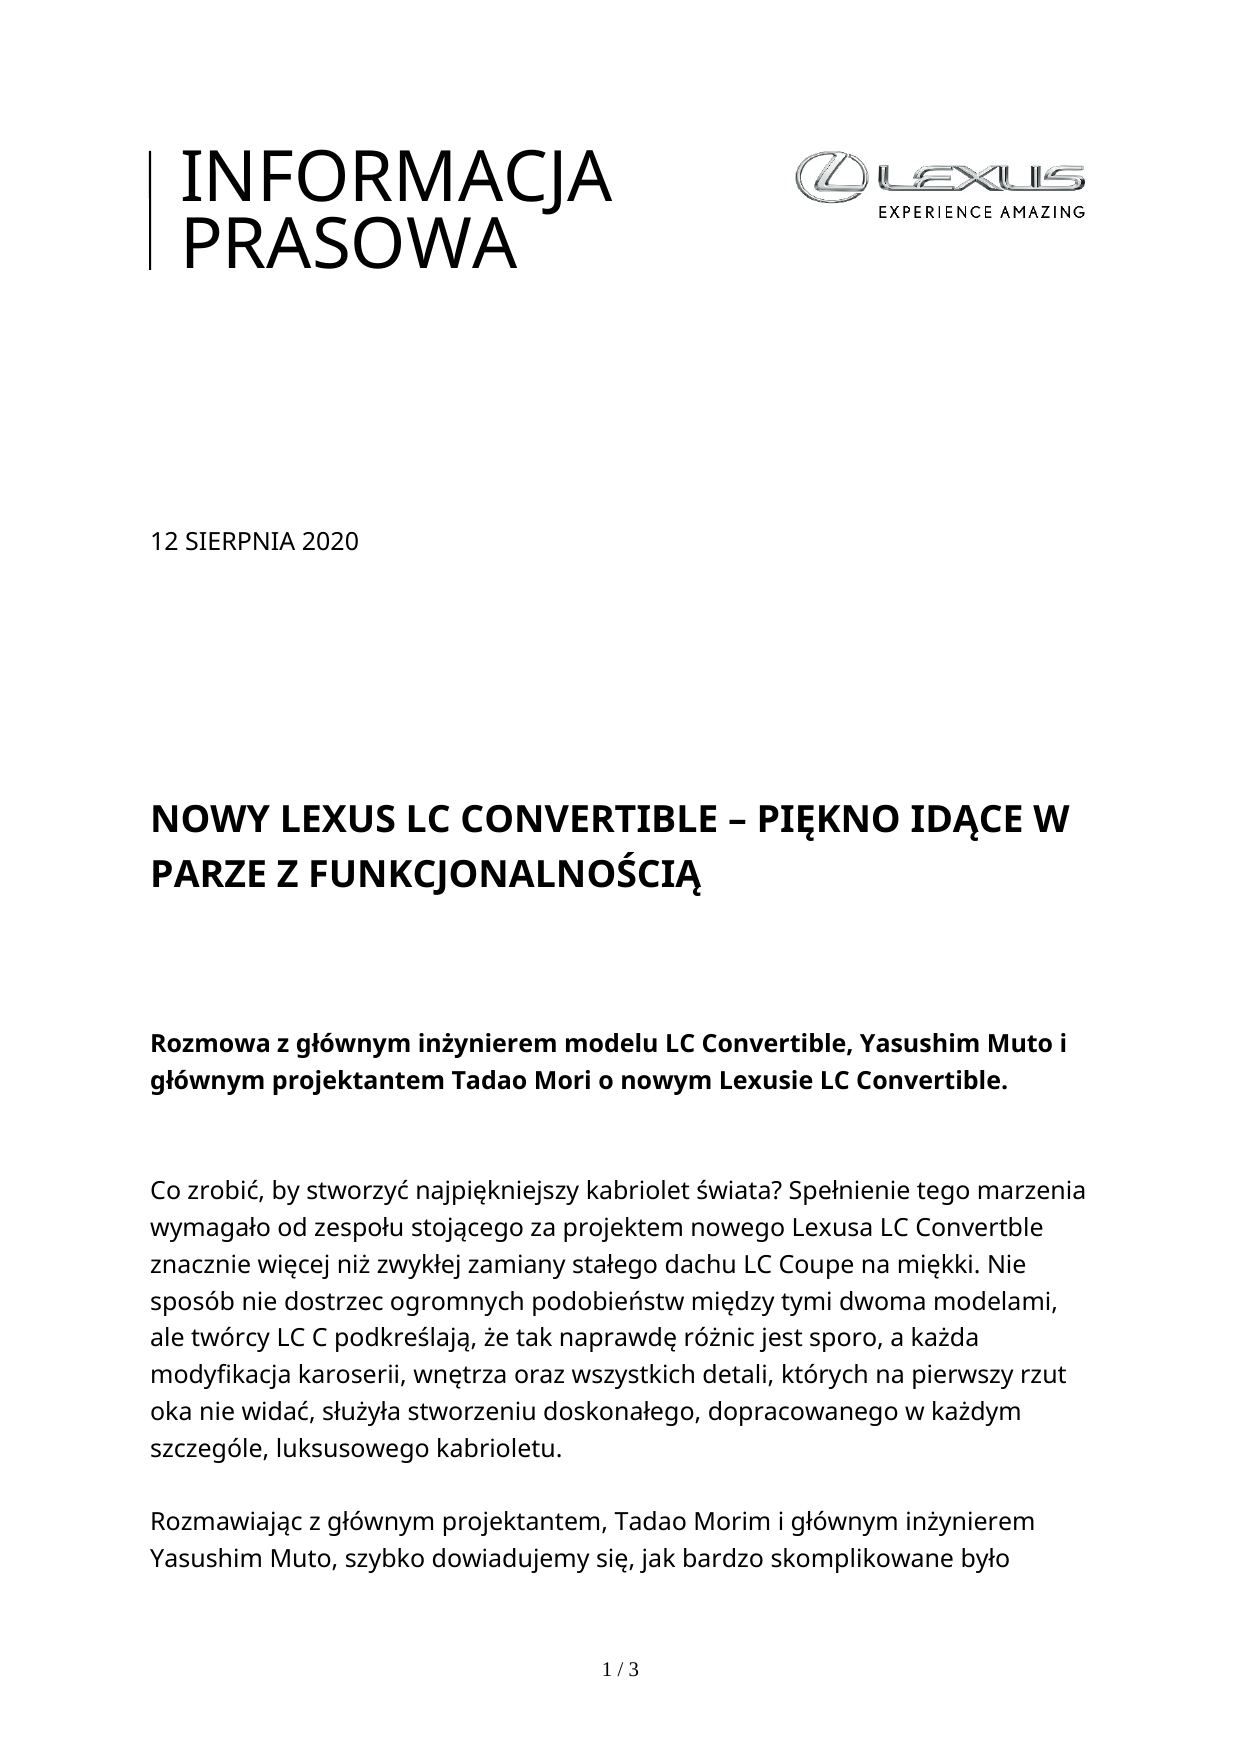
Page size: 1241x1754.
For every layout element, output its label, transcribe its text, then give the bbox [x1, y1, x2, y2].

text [150, 1504, 1090, 1575]
picture [770, 141, 1110, 243]
text Co zrobić, by stworzyć najpiękniejszy kabriolet świata? Spełnienie tego marzenia wymagało od zespołu stojącego za projektem nowego Lexusa LC Convertble znacznie więcej niż zwykłej zamiany stałego dachu LC Coupe na miękki. Nie sposób nie dostrzec ogromnych podobieństw między tymi dwoma modelami, ale twórcy LC C podkreślają, że tak naprawdę różnic jest sporo, a każda modyfikacja karoserii, wnętrza oraz wszystkich detali, których na pierwszy rzut oka nie widać, służyła stworzeniu doskonałego, dopracowanego w każdym szczególe, luksusowego kabrioletu. [150, 1173, 1090, 1464]
text Rozmowa z głównym inżynierem modelu LC Convertible, Yasushim Muto i głównym projektantem Tadao Mori o nowym Lexusie LC Convertible. [150, 1026, 1090, 1097]
text 12 SIERPNIA 2020 [150, 523, 1086, 557]
text NOWY LEXUS LC CONVERTIBLE – PIĘKNO IDĄCE W PARZE Z FUNKCJONALNOŚCIĄ [150, 792, 1090, 898]
